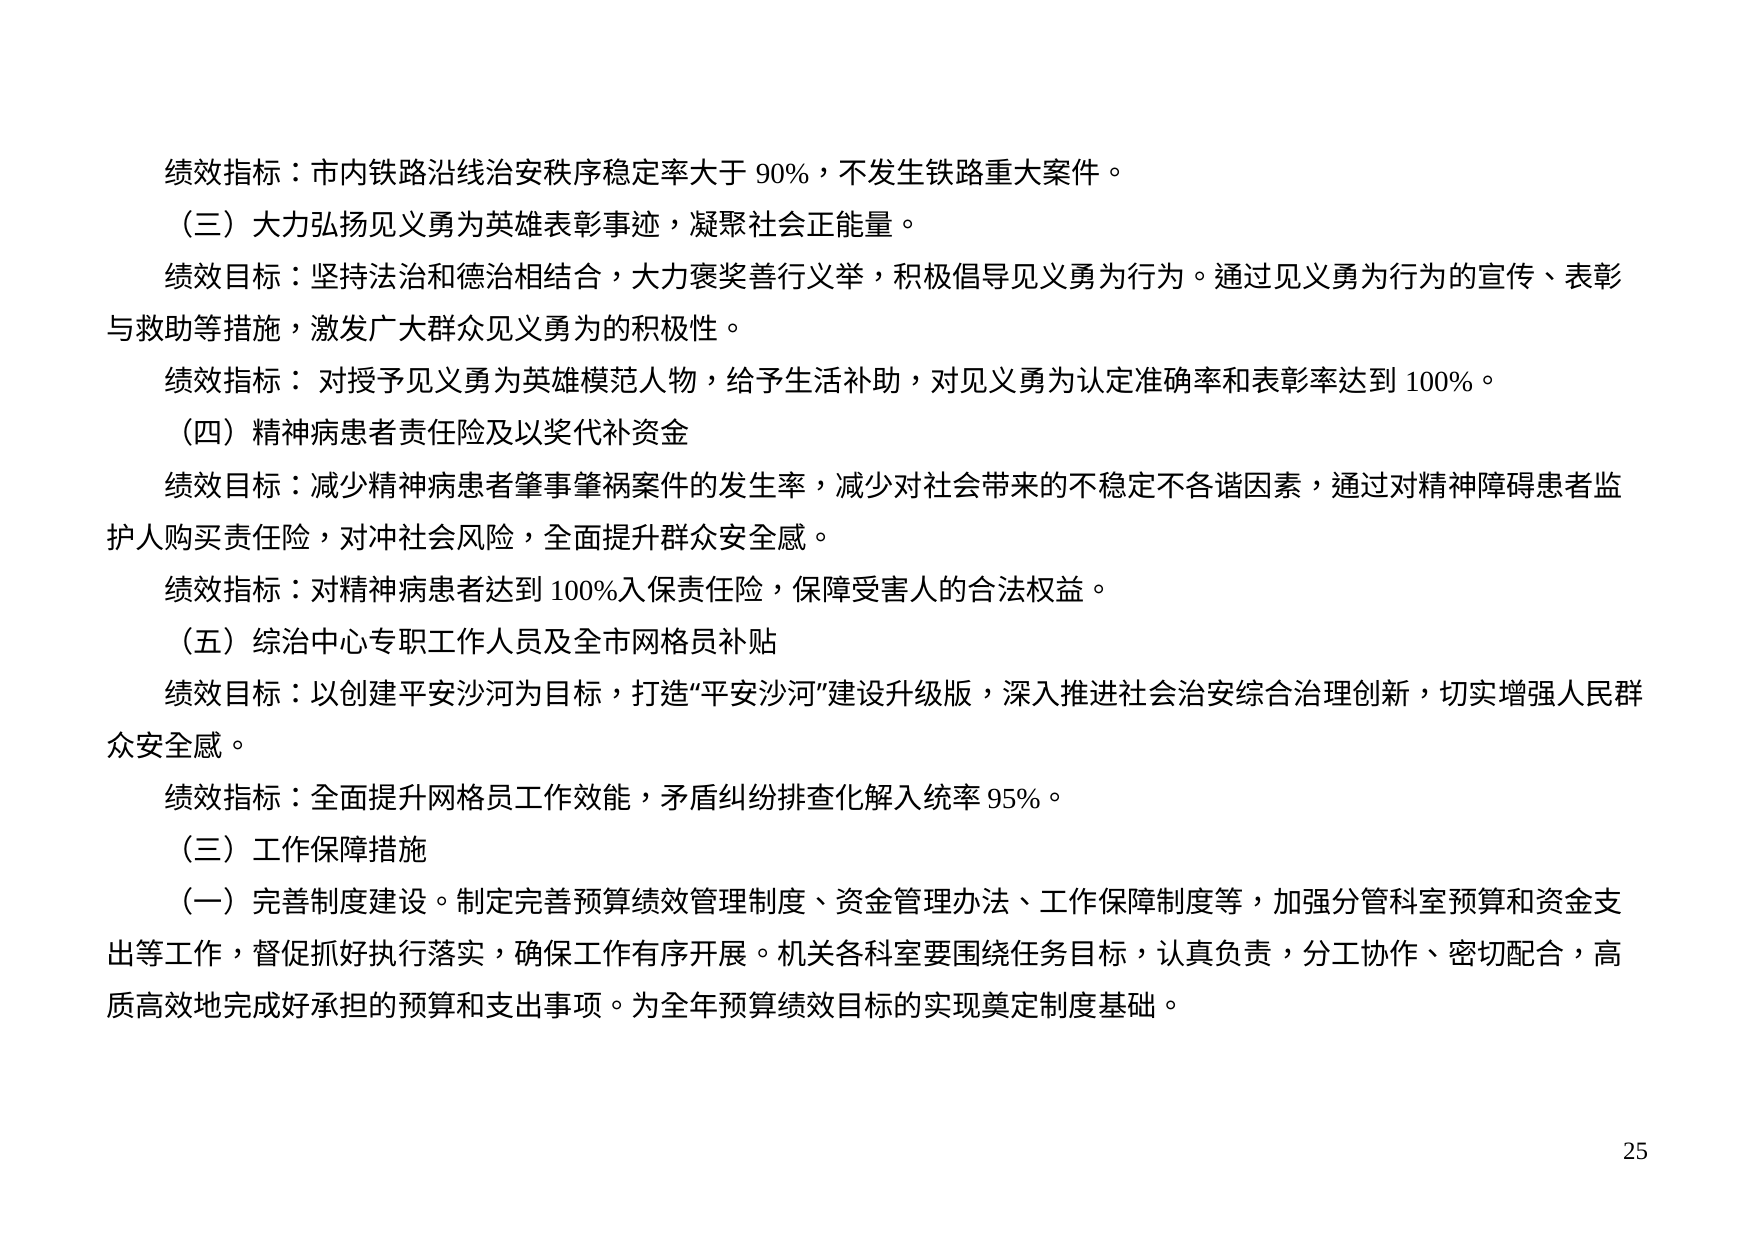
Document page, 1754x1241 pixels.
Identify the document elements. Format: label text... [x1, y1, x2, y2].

text （五）综治中心专职工作人员及全市网格员补贴 [106, 611, 1648, 663]
text （四）精神病患者责任险及以奖代补资金 [106, 402, 1648, 454]
text 绩效指标：市内铁路沿线治安秩序稳定率大于 90%，不发生铁路重大案件。 [106, 142, 1648, 194]
text （三）大力弘扬见义勇为英雄表彰事迹，凝聚社会正能量。 [106, 194, 1648, 246]
text 绩效指标：全面提升网格员工作效能，矛盾纠纷排查化解入统率95%。 [106, 767, 1648, 819]
text 绩效目标：减少精神病患者肇事肇祸案件的发生率，减少对社会带来的不稳定不各谐因素，通过对精神障碍患者监护人购买责任险，对冲社会风险，全面提升群众安全感。 [106, 454, 1648, 558]
text 绩效指标：对精神病患者达到100%入保责任险，保障受害人的合法权益。 [106, 558, 1648, 611]
text （三）工作保障措施 [106, 819, 1648, 871]
text 绩效目标：以创建平安沙河为目标，打造“平安沙河”建设升级版，深入推进社会治安综合治理创新，切实增强人民群众安全感。 [106, 663, 1648, 767]
text 绩效指标： 对授予见义勇为英雄模范人物，给予生活补助，对见义勇为认定准确率和表彰率达到 100%。 [106, 350, 1648, 402]
text （一）完善制度建设。制定完善预算绩效管理制度、资金管理办法、工作保障制度等，加强分管科室预算和资金支出等工作，督促抓好执行落实，确保工作有序开展。机关各科室要围绕任务目标，认真负责，分工协作、密切配合，高质高效地完成好承担的预算和支出事项。为全年预算绩效目标的实现奠定制度基础。 [106, 871, 1648, 1027]
text 绩效目标：坚持法治和德治相结合，大力褒奖善行义举，积极倡导见义勇为行为。通过见义勇为行为的宣传、表彰与救助等措施，激发广大群众见义勇为的积极性。 [106, 246, 1648, 350]
